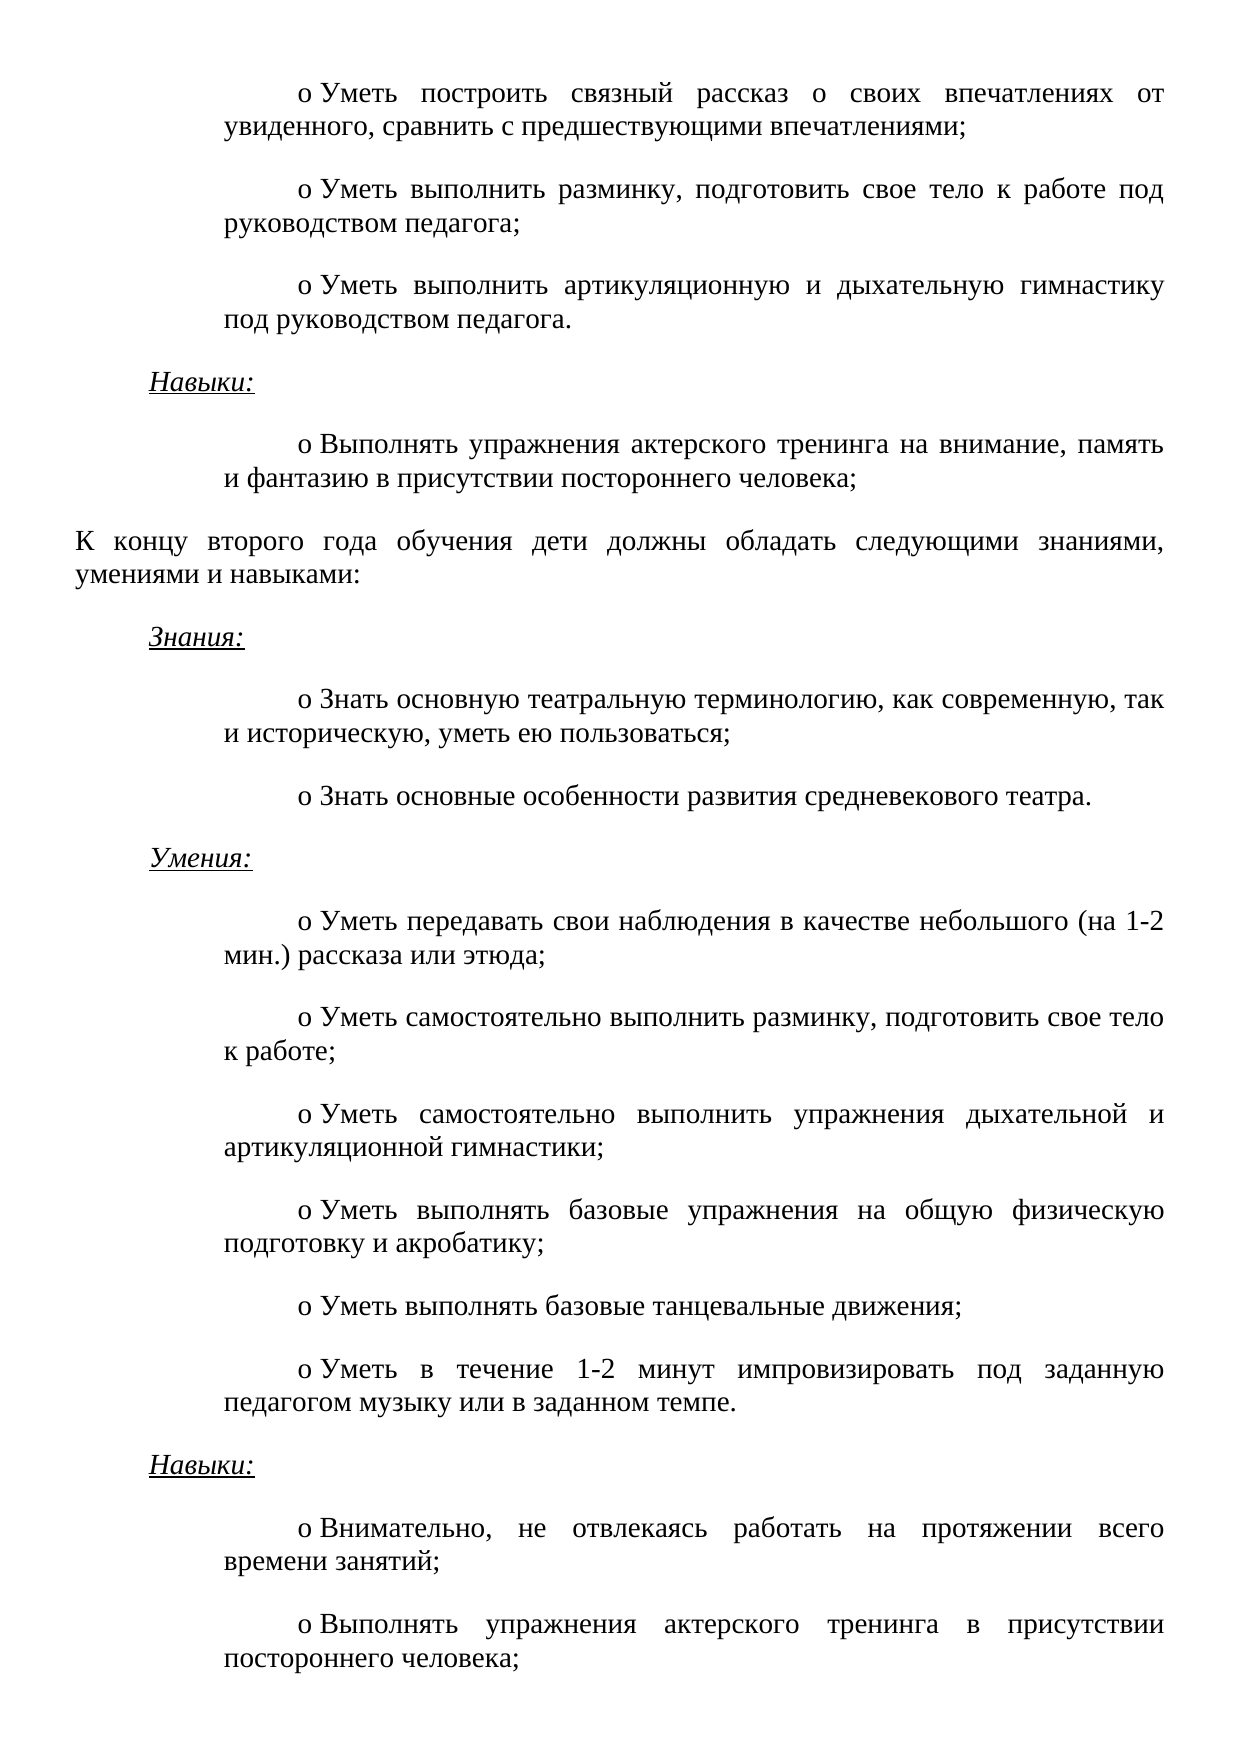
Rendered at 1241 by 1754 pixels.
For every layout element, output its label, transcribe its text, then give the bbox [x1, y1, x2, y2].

text o​ Выполнять упражнения актерского тренинга на внимание, память и фантазию в присутствии постороннего человека; [224, 426, 1165, 493]
text o​ Уметь выполнять базовые танцевальные движения; [224, 1288, 1165, 1322]
text o​ Уметь самостоятельно выполнить упражнения дыхательной и артикуляционной гимнастики; [224, 1096, 1165, 1163]
text К концу второго года обучения дети должны обладать следующими знаниями, умениями и навыками: [75, 523, 1165, 590]
text o​ Уметь выполнить разминку, подготовить свое тело к работе под руководством педагога; [224, 171, 1165, 238]
text o​ Уметь выполнить артикуляционную и дыхательную гимнастику под руководством педагога. [224, 267, 1165, 334]
text o​ Знать основные особенности развития средневекового театра. [224, 778, 1165, 811]
text Навыки: [75, 364, 1165, 397]
text o​ Внимательно, не отвлекаясь работать на протяжении всего времени занятий; [224, 1510, 1165, 1577]
text o​ Уметь самостоятельно выполнить разминку, подготовить свое тело к работе; [224, 999, 1165, 1067]
text o​ Уметь выполнять базовые упражнения на общую физическую подготовку и акробатику; [224, 1192, 1165, 1259]
text o​ Выполнять упражнения актерского тренинга в присутствии постороннего человека; [224, 1606, 1165, 1673]
text o​ Уметь в течение 1-2 минут импровизировать под заданную педагогом музыку или в заданном темпе. [224, 1351, 1165, 1418]
text Знания: [75, 619, 1165, 652]
text o​ Уметь построить связный рассказ о своих впечатлениях от увиденного, сравнить с предшествующими впечатлениями; [224, 75, 1165, 142]
text Навыки: [75, 1447, 1165, 1481]
text o​ Уметь передавать свои наблюдения в качестве небольшого (на 1-2 мин.) рассказа или этюда; [224, 903, 1165, 970]
text o​ Знать основную театральную терминологию, как современную, так и историческую, уметь ею пользоваться; [224, 682, 1165, 749]
text Умения: [75, 841, 1165, 874]
